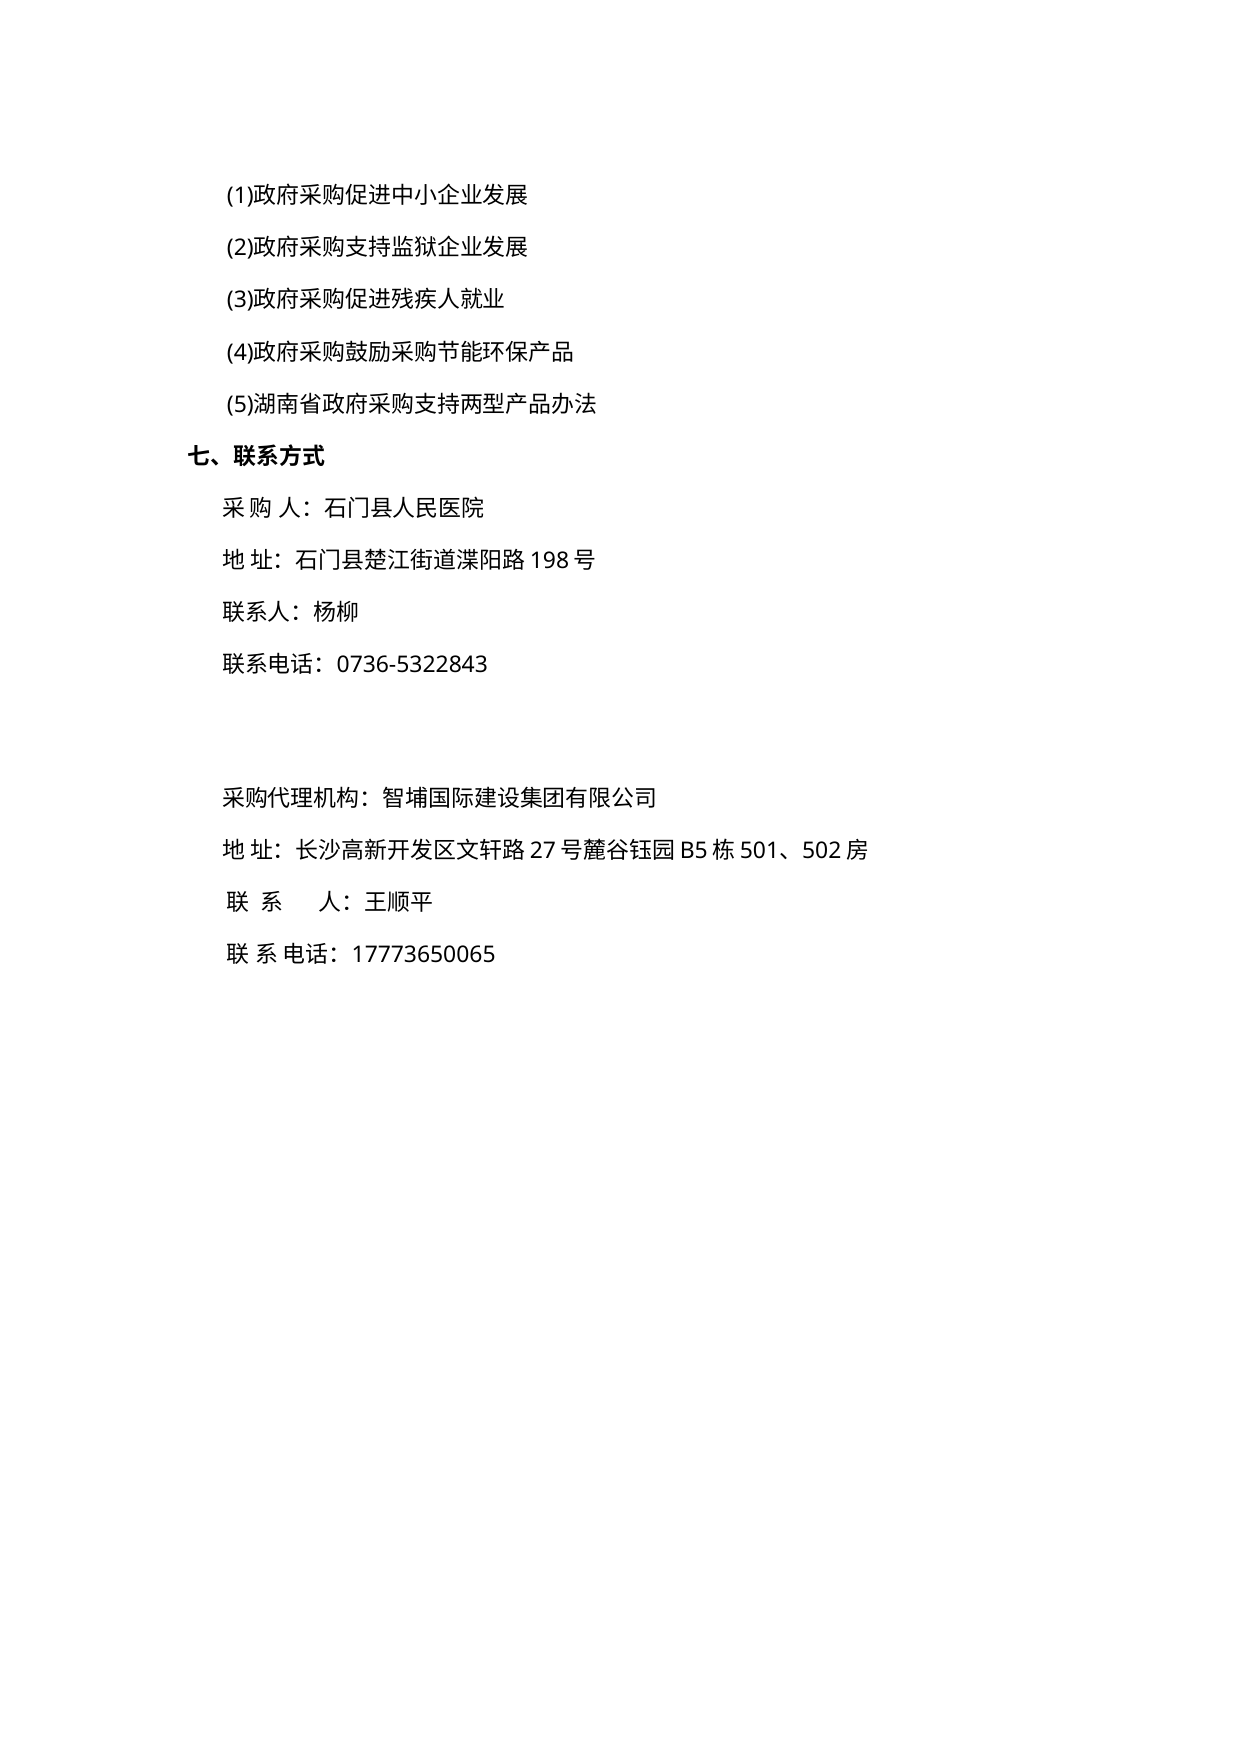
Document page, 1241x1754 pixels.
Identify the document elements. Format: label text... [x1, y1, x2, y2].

text 联系人：杨柳 [187, 579, 1053, 631]
text (1)政府采购促进中小企业发展 [187, 162, 1053, 214]
text 地 址：石门县楚江街道渫阳路198号 [187, 527, 1053, 579]
text 联 系 电话：17773650065 [187, 921, 1053, 973]
text 联系电话：0736-5322843 [187, 631, 1053, 683]
text (4)政府采购鼓励采购节能环保产品 [187, 318, 1053, 370]
text (5)湖南省政府采购支持两型产品办法 [187, 370, 1053, 422]
text 采购代理机构：智埔国际建设集团有限公司 [187, 765, 1053, 817]
text (3)政府采购促进残疾人就业 [187, 266, 1053, 318]
text 地 址：长沙高新开发区文轩路27号麓谷钰园B5栋501、502房 [187, 817, 1053, 869]
text 联 系 人：王顺平 [187, 869, 1053, 921]
text 七、联系方式 [187, 422, 1053, 474]
text 采 购 人：石门县人民医院 [187, 474, 1053, 527]
text (2)政府采购支持监狱企业发展 [187, 214, 1053, 266]
